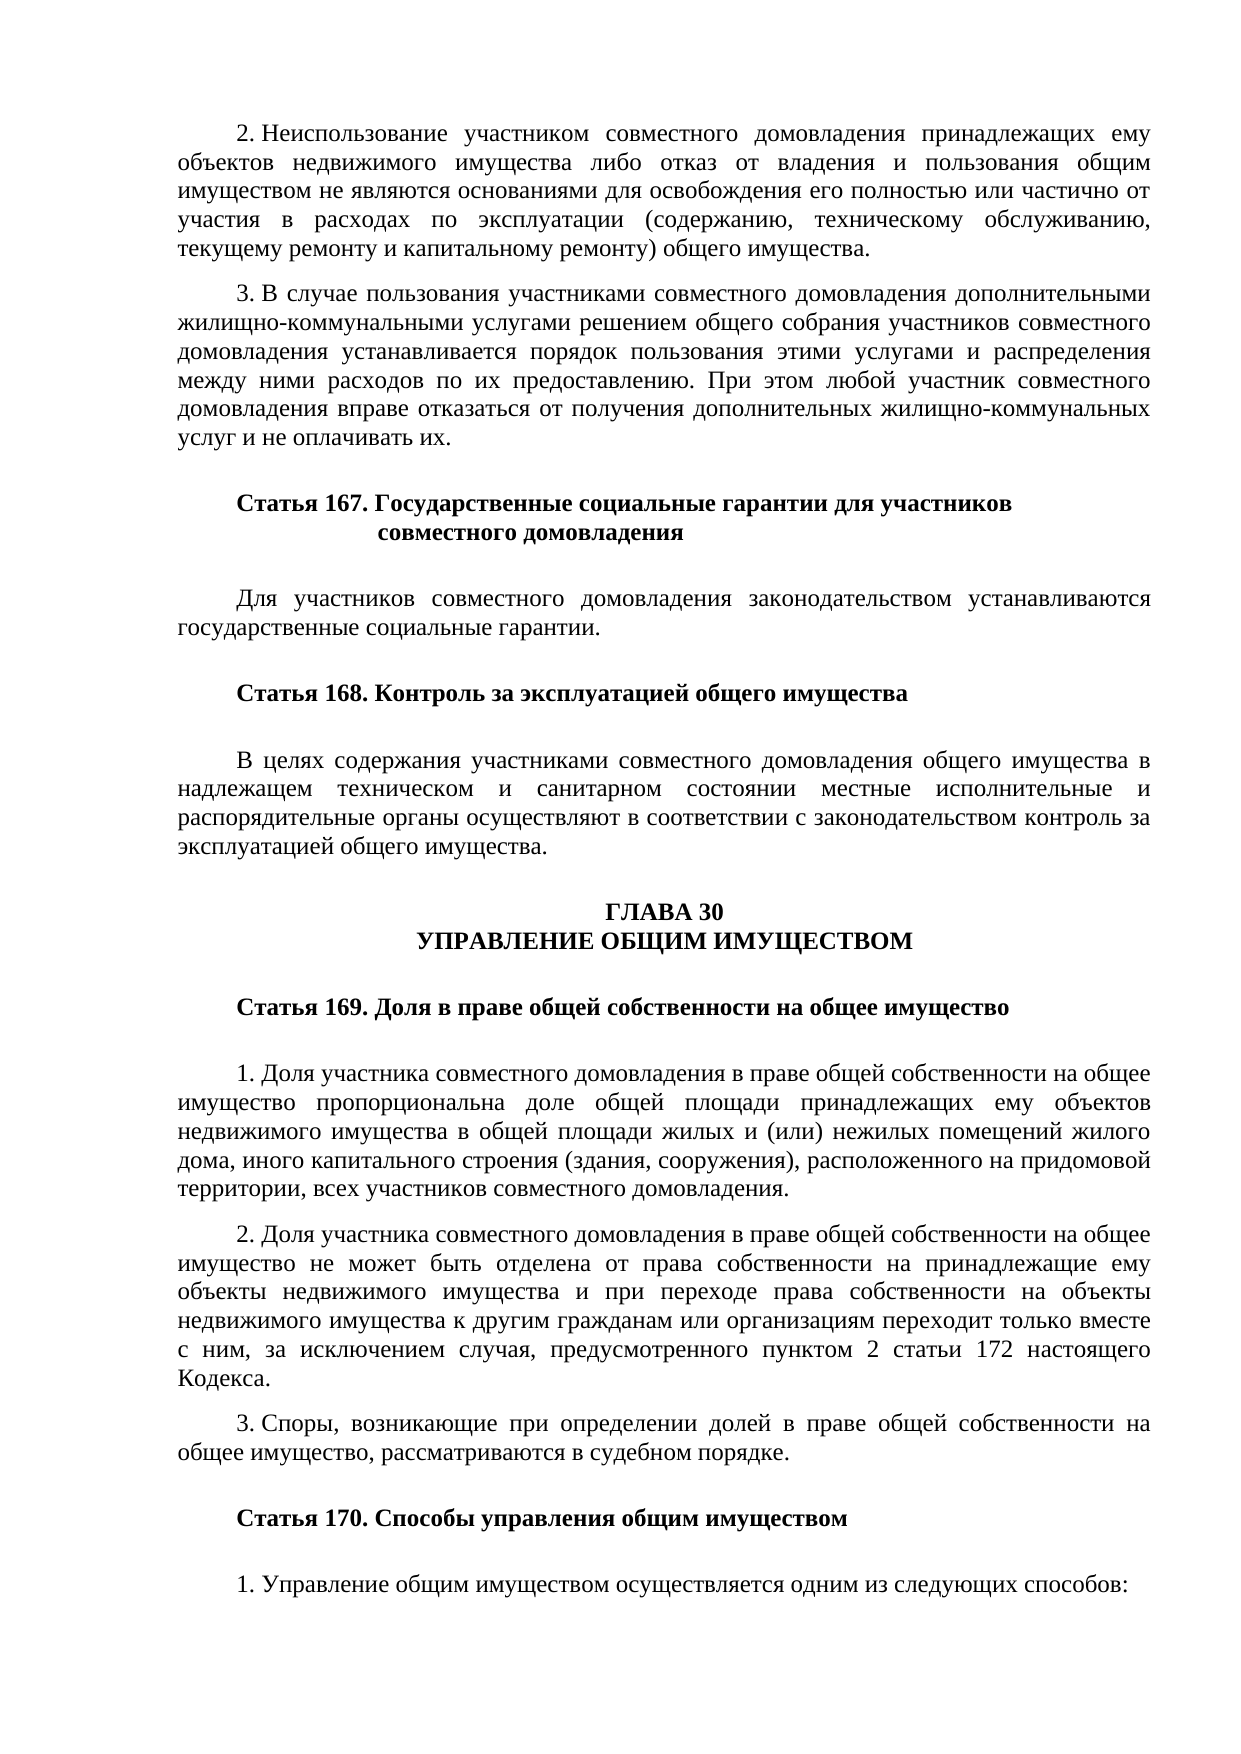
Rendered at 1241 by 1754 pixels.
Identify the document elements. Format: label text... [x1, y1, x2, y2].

text Для участников совместного домовладения законодательством устанавливаются государственные социальные гарантии. [177, 583, 1152, 641]
text 2. Неиспользование участником совместного домовладения принадлежащих ему объектов недвижимого имущества либо отказ от владения и пользования общим имуществом не являются основаниями для освобождения его полностью или частично от участия в расходах по эксплуатации (содержанию, техническому обслуживанию, текущему ремонту и капитальному ремонту) общего имущества. [177, 118, 1152, 262]
text Статья 168. Контроль за эксплуатацией общего имущества [236, 678, 1152, 707]
text Статья 170. Способы управления общим имуществом [236, 1503, 1152, 1532]
text 2. Доля участника совместного домовладения в праве общей собственности на общее имущество не может быть отделена от права собственности на принадлежащие ему объекты недвижимого имущества и при переходе права собственности на объекты недвижимого имущества к другим гражданам или организациям переходит только вместе с ним, за исключением случая, предусмотренного пунктом 2 статьи 172 настоящего Кодекса. [177, 1219, 1152, 1391]
text 3. Споры, возникающие при определении долей в праве общей собственности на общее имущество, рассматриваются в судебном порядке. [177, 1408, 1152, 1466]
text 3. В случае пользования участниками совместного домовладения дополнительными жилищно-коммунальными услугами решением общего собрания участников совместного домовладения устанавливается порядок пользования этими услугами и распределения между ними расходов по их предоставлению. При этом любой участник совместного домовладения вправе отказаться от получения дополнительных жилищно-коммунальных услуг и не оплачивать их. [177, 278, 1152, 451]
text 1. Доля участника совместного домовладения в праве общей собственности на общее имущество пропорциональна доле общей площади принадлежащих ему объектов недвижимого имущества в общей площади жилых и (или) нежилых помещений жилого дома, иного капитального строения (здания, сооружения), расположенного на придомовой территории, всех участников совместного домовладения. [177, 1058, 1152, 1202]
text Статья 169. Доля в праве общей собственности на общее имущество [236, 992, 1152, 1021]
text В целях содержания участниками совместного домовладения общего имущества в надлежащем техническом и санитарном состоянии местные исполнительные и распорядительные органы осуществляют в соответствии с законодательством контроль за эксплуатацией общего имущества. [177, 745, 1152, 860]
text ГЛАВА 30 УПРАВЛЕНИЕ ОБЩИМ ИМУЩЕСТВОМ [177, 897, 1152, 955]
text 1. Управление общим имуществом осуществляется одним из следующих способов: [177, 1569, 1152, 1598]
text Статья 167. Государственные социальные гарантии для участников совместного домовладения [236, 488, 1152, 546]
